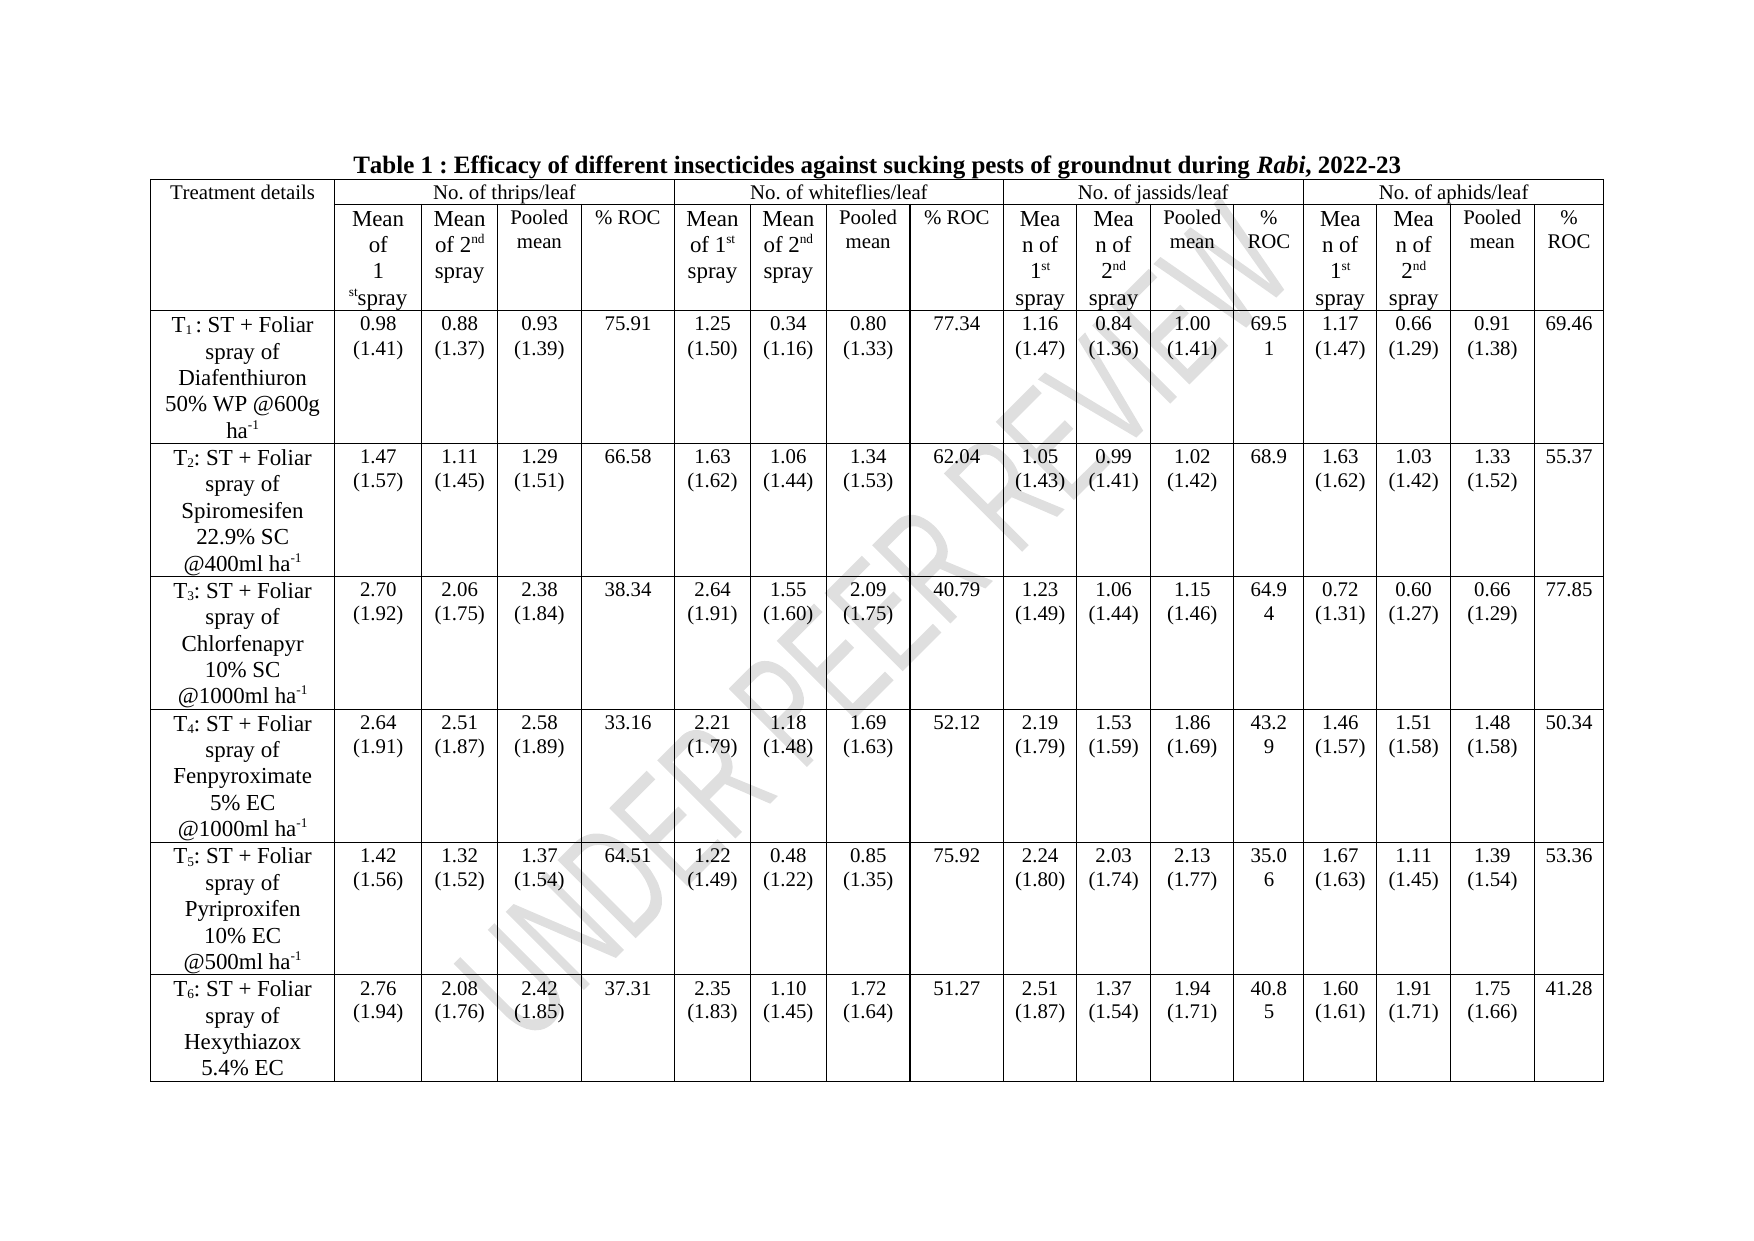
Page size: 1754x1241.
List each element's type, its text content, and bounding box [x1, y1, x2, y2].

table_cell 1.10 (1.45) [751, 975, 826, 1081]
table_cell % ROC [582, 205, 674, 310]
table_cell 33.16 [582, 710, 674, 842]
table_cell 1.72 (1.64) [827, 975, 909, 1081]
table_cell 1.00 (1.41) [1151, 311, 1233, 443]
table_cell 2.42 (1.85) [498, 975, 581, 1081]
table_cell 1.42 (1.56) [335, 843, 421, 974]
table_cell Pooled mean [498, 205, 581, 310]
table_cell 0.34 (1.16) [751, 311, 826, 443]
table_cell 2.09 (1.75) [827, 577, 909, 709]
table_cell 66.58 [582, 444, 674, 576]
table_cell 37.31 [582, 975, 674, 1081]
table_cell 0.48 (1.22) [751, 843, 826, 974]
table_cell 1.22 (1.49) [675, 843, 750, 974]
table_cell 0.85 (1.35) [827, 843, 909, 974]
table_cell Mean of 2nd spray [1077, 205, 1150, 310]
table_cell Pooled mean [827, 205, 909, 310]
table_cell 0.91 (1.38) [1451, 311, 1534, 443]
table_cell 69.51 [1234, 311, 1303, 443]
table_cell Mean of 1st spray [1004, 205, 1076, 310]
table_cell 1.15 (1.46) [1151, 577, 1233, 709]
table_cell T3: ST + Foliar spray of Chlorfenapyr 10% SC @1000ml ha-1 [151, 577, 334, 709]
table_cell 1.16 (1.47) [1004, 311, 1076, 443]
table_cell 2.70 (1.92) [335, 577, 421, 709]
table_header No. of whiteflies/leaf [675, 180, 1003, 204]
table_cell % ROC [911, 205, 1003, 310]
table_cell 41.28 [1535, 975, 1603, 1081]
table_cell 1.23 (1.49) [1004, 577, 1076, 709]
table_cell 1.25 (1.50) [675, 311, 750, 443]
table_cell % ROC [1535, 205, 1603, 310]
text Table 1 : Efficacy of different insecticides against sucking pests of groundnut during Rabi, 2022-23 [150, 150, 1604, 179]
table_cell 40.85 [1234, 975, 1303, 1081]
table_cell 1.11 (1.45) [422, 444, 497, 576]
table_cell 1.34 (1.53) [827, 444, 909, 576]
table_cell 0.80 (1.33) [827, 311, 909, 443]
table_cell 1.55 (1.60) [751, 577, 826, 709]
table_cell % ROC [1234, 205, 1303, 310]
table_cell 51.27 [911, 975, 1003, 1081]
table_cell 55.37 [1535, 444, 1603, 576]
table_cell 53.36 [1535, 843, 1603, 974]
table_cell 77.34 [911, 311, 1003, 443]
table_cell 1.94 (1.71) [1151, 975, 1233, 1081]
table_cell 50.34 [1535, 710, 1603, 842]
table_cell 1.29 (1.51) [498, 444, 581, 576]
table_cell 1.75 (1.66) [1451, 975, 1534, 1081]
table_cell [151, 975, 334, 1081]
table_cell 0.60 (1.27) [1377, 577, 1450, 709]
table_cell 1.32 (1.52) [422, 843, 497, 974]
table_cell 69.46 [1535, 311, 1603, 443]
table_cell T4: ST + Foliar spray of Fenpyroximate 5% EC @1000ml ha-1 [151, 710, 334, 842]
table_cell 1.06 (1.44) [1077, 577, 1150, 709]
table_cell 77.85 [1535, 577, 1603, 709]
table_cell 1.63 (1.62) [675, 444, 750, 576]
table_cell 1.02 (1.42) [1151, 444, 1233, 576]
table_cell 0.84 (1.36) [1077, 311, 1150, 443]
table_cell 2.21 (1.79) [675, 710, 750, 842]
table_cell T5: ST + Foliar spray of Pyriproxifen 10% EC @500ml ha-1 [151, 843, 334, 974]
table_cell 64.51 [582, 843, 674, 974]
table_cell 2.64 (1.91) [675, 577, 750, 709]
table_cell 2.13 (1.77) [1151, 843, 1233, 974]
table_cell 1.53 (1.59) [1077, 710, 1150, 842]
table_cell 0.88 (1.37) [422, 311, 497, 443]
table_cell 1.69 (1.63) [827, 710, 909, 842]
table_cell Mean of 1st spray [1304, 205, 1376, 310]
table_cell 75.91 [582, 311, 674, 443]
table_cell 2.08 (1.76) [422, 975, 497, 1081]
table_cell 0.66 (1.29) [1377, 311, 1450, 443]
table_cell 1.37 (1.54) [498, 843, 581, 974]
table_cell 1.86 (1.69) [1151, 710, 1233, 842]
table_cell 64.94 [1234, 577, 1303, 709]
table_cell 1.18 (1.48) [751, 710, 826, 842]
table_cell 1.05 (1.43) [1004, 444, 1076, 576]
table_cell 1.33 (1.52) [1451, 444, 1534, 576]
table_cell 1.91 (1.71) [1377, 975, 1450, 1081]
table_cell T1 : ST + Foliar spray of Diafenthiuron 50% WP @600g ha-1 [151, 311, 334, 443]
table_cell 0.72 (1.31) [1304, 577, 1376, 709]
table_cell Pooled mean [1451, 205, 1534, 310]
table_cell 40.79 [911, 577, 1003, 709]
table_cell 38.34 [582, 577, 674, 709]
table_cell 2.38 (1.84) [498, 577, 581, 709]
table_cell 1.67 (1.63) [1304, 843, 1376, 974]
table_header No. of jassids/leaf [1004, 180, 1303, 204]
table_cell 2.58 (1.89) [498, 710, 581, 842]
table_header No. of thrips/leaf [335, 180, 674, 204]
table_cell 1.37 (1.54) [1077, 975, 1150, 1081]
table_cell 1.48 (1.58) [1451, 710, 1534, 842]
table_cell 43.29 [1234, 710, 1303, 842]
table_cell 1.47 (1.57) [335, 444, 421, 576]
table_cell 2.51 (1.87) [1004, 975, 1076, 1081]
table_cell 2.06 (1.75) [422, 577, 497, 709]
table_cell 1.11 (1.45) [1377, 843, 1450, 974]
table_cell 1.46 (1.57) [1304, 710, 1376, 842]
table_cell 1.17 (1.47) [1304, 311, 1376, 443]
table_cell 52.12 [911, 710, 1003, 842]
table_cell 2.24 (1.80) [1004, 843, 1076, 974]
table_cell 2.03 (1.74) [1077, 843, 1150, 974]
table_cell Mean of 2nd spray [422, 205, 497, 310]
table_cell 62.04 [911, 444, 1003, 576]
table_cell 1.60 (1.61) [1304, 975, 1376, 1081]
table_cell 2.35 (1.83) [675, 975, 750, 1081]
table_cell 1.51 (1.58) [1377, 710, 1450, 842]
table_cell Mean of 2nd spray [751, 205, 826, 310]
table_cell 0.98 (1.41) [335, 311, 421, 443]
table_cell 35.06 [1234, 843, 1303, 974]
table_cell 2.51 (1.87) [422, 710, 497, 842]
table_cell 0.93 (1.39) [498, 311, 581, 443]
table_cell 68.9 [1234, 444, 1303, 576]
table_cell 1.39 (1.54) [1451, 843, 1534, 974]
table_cell Mean of 1stspray [335, 205, 421, 310]
table_header No. of aphids/leaf [1304, 180, 1603, 204]
table_cell 0.99 (1.41) [1077, 444, 1150, 576]
table_cell 1.03 (1.42) [1377, 444, 1450, 576]
table_cell 1.06 (1.44) [751, 444, 826, 576]
table_cell 0.66 (1.29) [1451, 577, 1534, 709]
table_cell 2.64 (1.91) [335, 710, 421, 842]
table_cell Mean of 2nd spray [1377, 205, 1450, 310]
table_cell 1.63 (1.62) [1304, 444, 1376, 576]
table_header Treatment details [151, 180, 334, 310]
table_cell Pooled mean [1151, 205, 1233, 310]
table_cell T2: ST + Foliar spray of Spiromesifen 22.9% SC @400ml ha-1 [151, 444, 334, 576]
table_cell 2.76 (1.94) [335, 975, 421, 1081]
table_cell 75.92 [911, 843, 1003, 974]
table_cell Mean of 1st spray [675, 205, 750, 310]
table_cell 2.19 (1.79) [1004, 710, 1076, 842]
